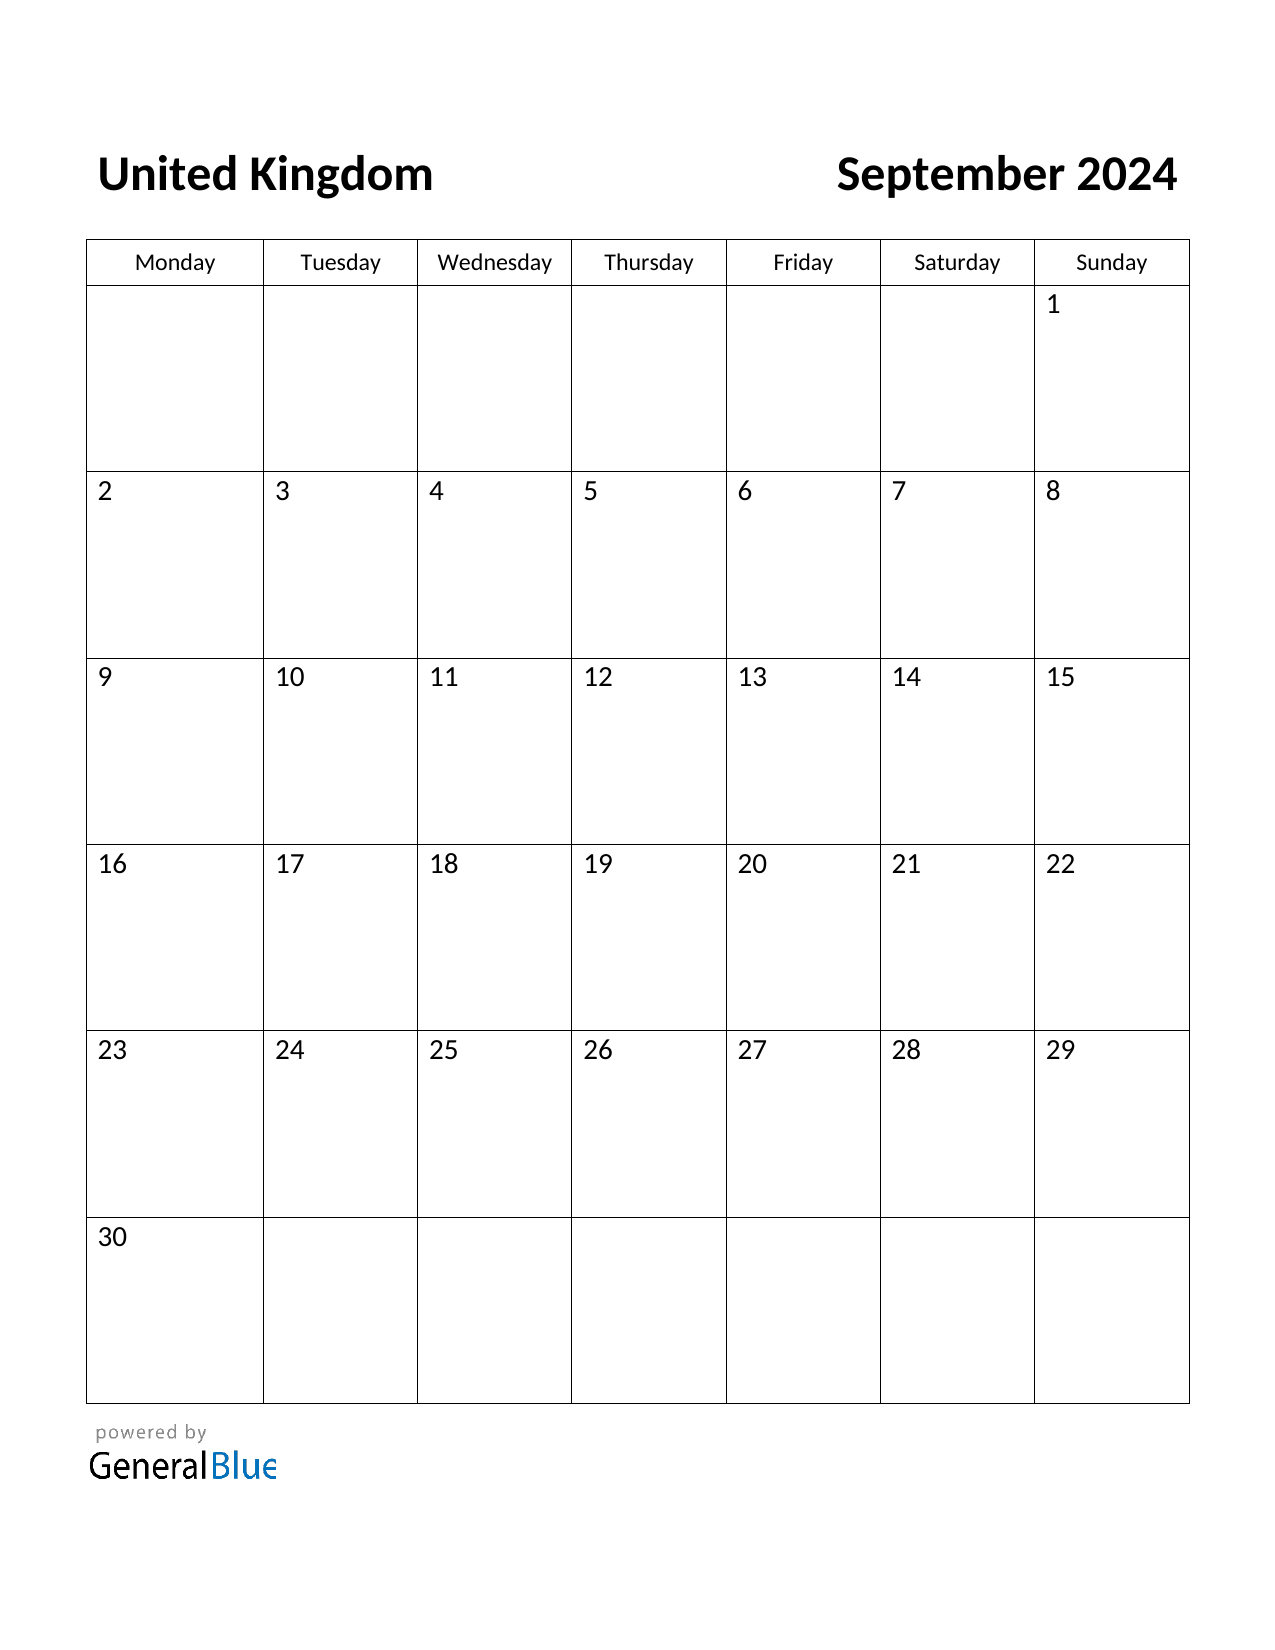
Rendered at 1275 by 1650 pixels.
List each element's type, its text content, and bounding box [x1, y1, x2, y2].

table_cell [572, 318, 726, 471]
table_cell 4 [418, 472, 571, 504]
table_cell 11 [418, 659, 571, 691]
table_cell 27 [727, 1031, 880, 1064]
table_header United Kingdom [86, 105, 572, 239]
table_cell [881, 691, 1034, 844]
table_cell [881, 505, 1034, 657]
table_cell [418, 1218, 571, 1250]
table_cell [727, 1064, 880, 1217]
table_cell [881, 878, 1034, 1030]
table_cell [87, 286, 263, 318]
table_cell [418, 318, 571, 471]
table_cell [1035, 878, 1189, 1030]
table_cell 29 [1035, 1031, 1189, 1064]
table_cell 1 [1035, 286, 1189, 318]
table_cell 14 [881, 659, 1034, 691]
table_cell [264, 318, 417, 471]
table_cell 30 [87, 1218, 263, 1250]
table_cell Wednesday [418, 240, 571, 284]
table_cell [418, 505, 571, 657]
table_cell [881, 1064, 1034, 1217]
table_cell [727, 1218, 880, 1250]
table_cell [418, 691, 571, 844]
table_cell [881, 1250, 1034, 1403]
table_cell 16 [87, 845, 263, 877]
table_cell [264, 286, 417, 318]
table_cell 12 [572, 659, 726, 691]
table_cell 13 [727, 659, 880, 691]
table_cell [1035, 318, 1189, 471]
table_cell 23 [87, 1031, 263, 1064]
table_cell [87, 691, 263, 844]
table_cell 3 [264, 472, 417, 504]
table_cell [1035, 691, 1189, 844]
table_cell [727, 878, 880, 1030]
table_cell [418, 878, 571, 1030]
table_cell [1035, 1218, 1189, 1250]
table_cell 25 [418, 1031, 571, 1064]
table_cell [572, 286, 726, 318]
table_cell [87, 318, 263, 471]
table_cell [572, 878, 726, 1030]
table_cell [881, 286, 1034, 318]
table_cell 18 [418, 845, 571, 877]
table_cell [264, 878, 417, 1030]
table_cell [727, 1250, 880, 1403]
table_cell [727, 318, 880, 471]
table_cell [87, 505, 263, 657]
table_cell 8 [1035, 472, 1189, 504]
table_cell Tuesday [264, 240, 417, 284]
table_cell [264, 691, 417, 844]
picture [88, 1421, 276, 1484]
table_cell [572, 1064, 726, 1217]
table_cell [1035, 1250, 1189, 1403]
table_cell 22 [1035, 845, 1189, 877]
table_cell 28 [881, 1031, 1034, 1064]
table_cell [264, 1218, 417, 1250]
table_cell [881, 1218, 1034, 1250]
table_cell [264, 505, 417, 657]
table_cell Monday [87, 240, 263, 284]
table_header September 2024 [572, 105, 1189, 239]
table_cell Thursday [572, 240, 726, 284]
table_cell 19 [572, 845, 726, 877]
table_cell 21 [881, 845, 1034, 877]
table_cell 2 [87, 472, 263, 504]
table_cell [572, 1218, 726, 1250]
table_cell [572, 691, 726, 844]
table_cell [264, 1064, 417, 1217]
table_cell [1035, 1064, 1189, 1217]
table_cell 5 [572, 472, 726, 504]
table_cell 20 [727, 845, 880, 877]
table_cell [1035, 505, 1189, 657]
table_cell [264, 1250, 417, 1403]
table_cell [727, 505, 880, 657]
table_cell 7 [881, 472, 1034, 504]
table_cell 10 [264, 659, 417, 691]
table_cell [572, 505, 726, 657]
table_cell [87, 1250, 263, 1403]
table_cell [881, 318, 1034, 471]
table_cell [87, 878, 263, 1030]
table_cell Sunday [1035, 240, 1189, 284]
table_cell [87, 1064, 263, 1217]
table_cell 24 [264, 1031, 417, 1064]
table_cell Saturday [881, 240, 1034, 284]
table_cell [418, 1250, 571, 1403]
table_cell 15 [1035, 659, 1189, 691]
table_cell [727, 286, 880, 318]
table_cell Friday [727, 240, 880, 284]
table_cell [86, 1404, 1189, 1502]
table_cell 17 [264, 845, 417, 877]
table_cell [572, 1250, 726, 1403]
table_cell [727, 691, 880, 844]
table_cell [418, 1064, 571, 1217]
table_cell [418, 286, 571, 318]
table_cell 26 [572, 1031, 726, 1064]
table_cell 6 [727, 472, 880, 504]
table_cell 9 [87, 659, 263, 691]
